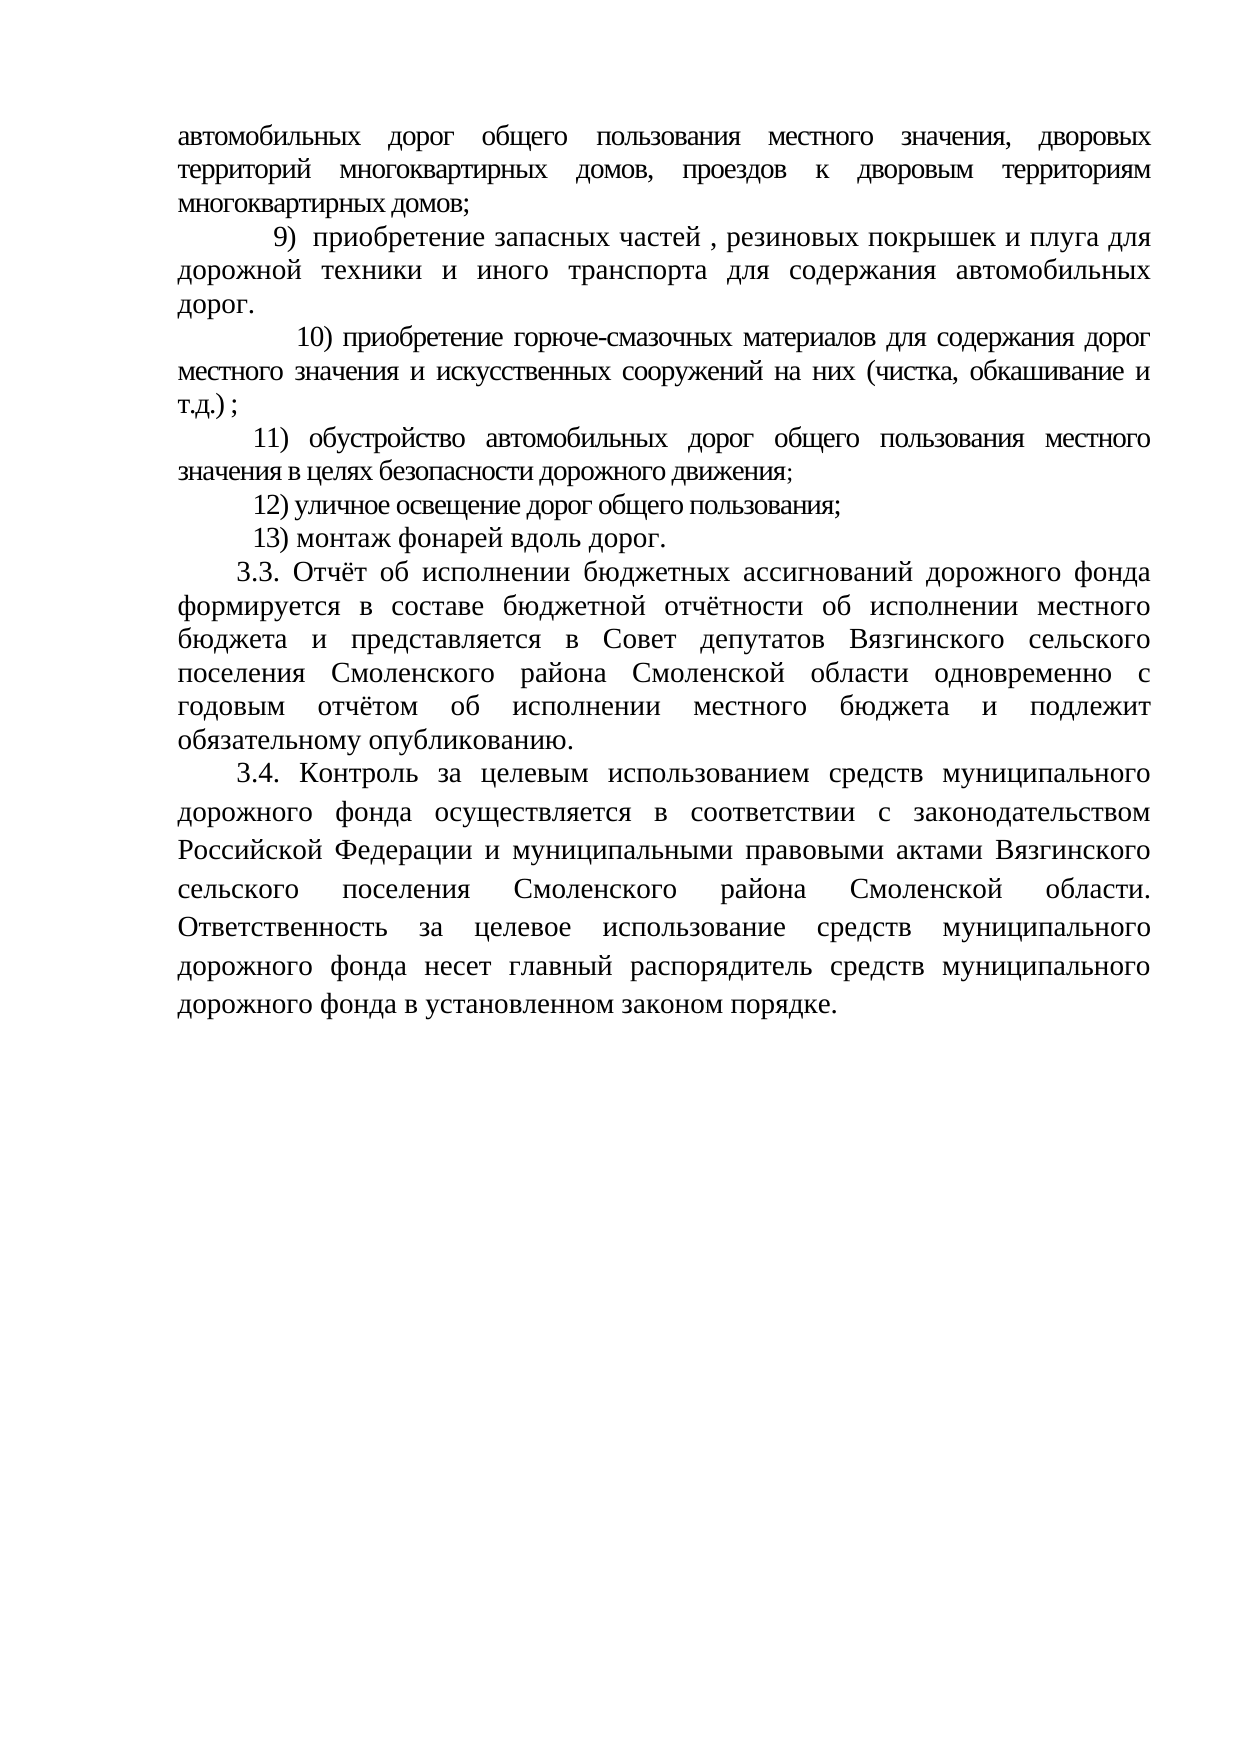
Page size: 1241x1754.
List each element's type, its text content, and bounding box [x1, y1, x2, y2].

text 3.3. Отчёт об исполнении бюджетных ассигнований дорожного фонда формируется в составе бюджетной отчётности об исполнении местного бюджета и представляется в Совет депутатов Вязгинского сельского поселения Смоленского района Смоленской области одновременно с годовым отчётом об исполнении местного бюджета и подлежит обязательному опубликованию. [177, 554, 1152, 755]
text 11) обустройство автомобильных дорог общего пользования местного значения в целях безопасности дорожного движения; [177, 420, 1152, 487]
text 12) уличное освещение дорог общего пользования; [177, 487, 1152, 521]
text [177, 118, 1152, 219]
text 10) приобретение горюче-смазочных материалов для содержания дорог местного значения и искусственных сооружений на них (чистка, обкашивание и т.д.) ; [177, 319, 1152, 420]
text 13) монтаж фонарей вдоль дорог. [177, 521, 1152, 554]
text 3.4. Контроль за целевым использованием средств муниципального дорожного фонда осуществляется в соответствии с законодательством Российской Федерации и муниципальными правовыми актами Вязгинского сельского поселения Смоленского района Смоленской области. Ответственность за целевое использование средств муниципального дорожного фонда несет главный распорядитель средств муниципального дорожного фонда в установленном законом порядке. [177, 755, 1152, 1020]
text 9) приобретение запасных частей , резиновых покрышек и плуга для дорожной техники и иного транспорта для содержания автомобильных дорог. [177, 219, 1152, 319]
